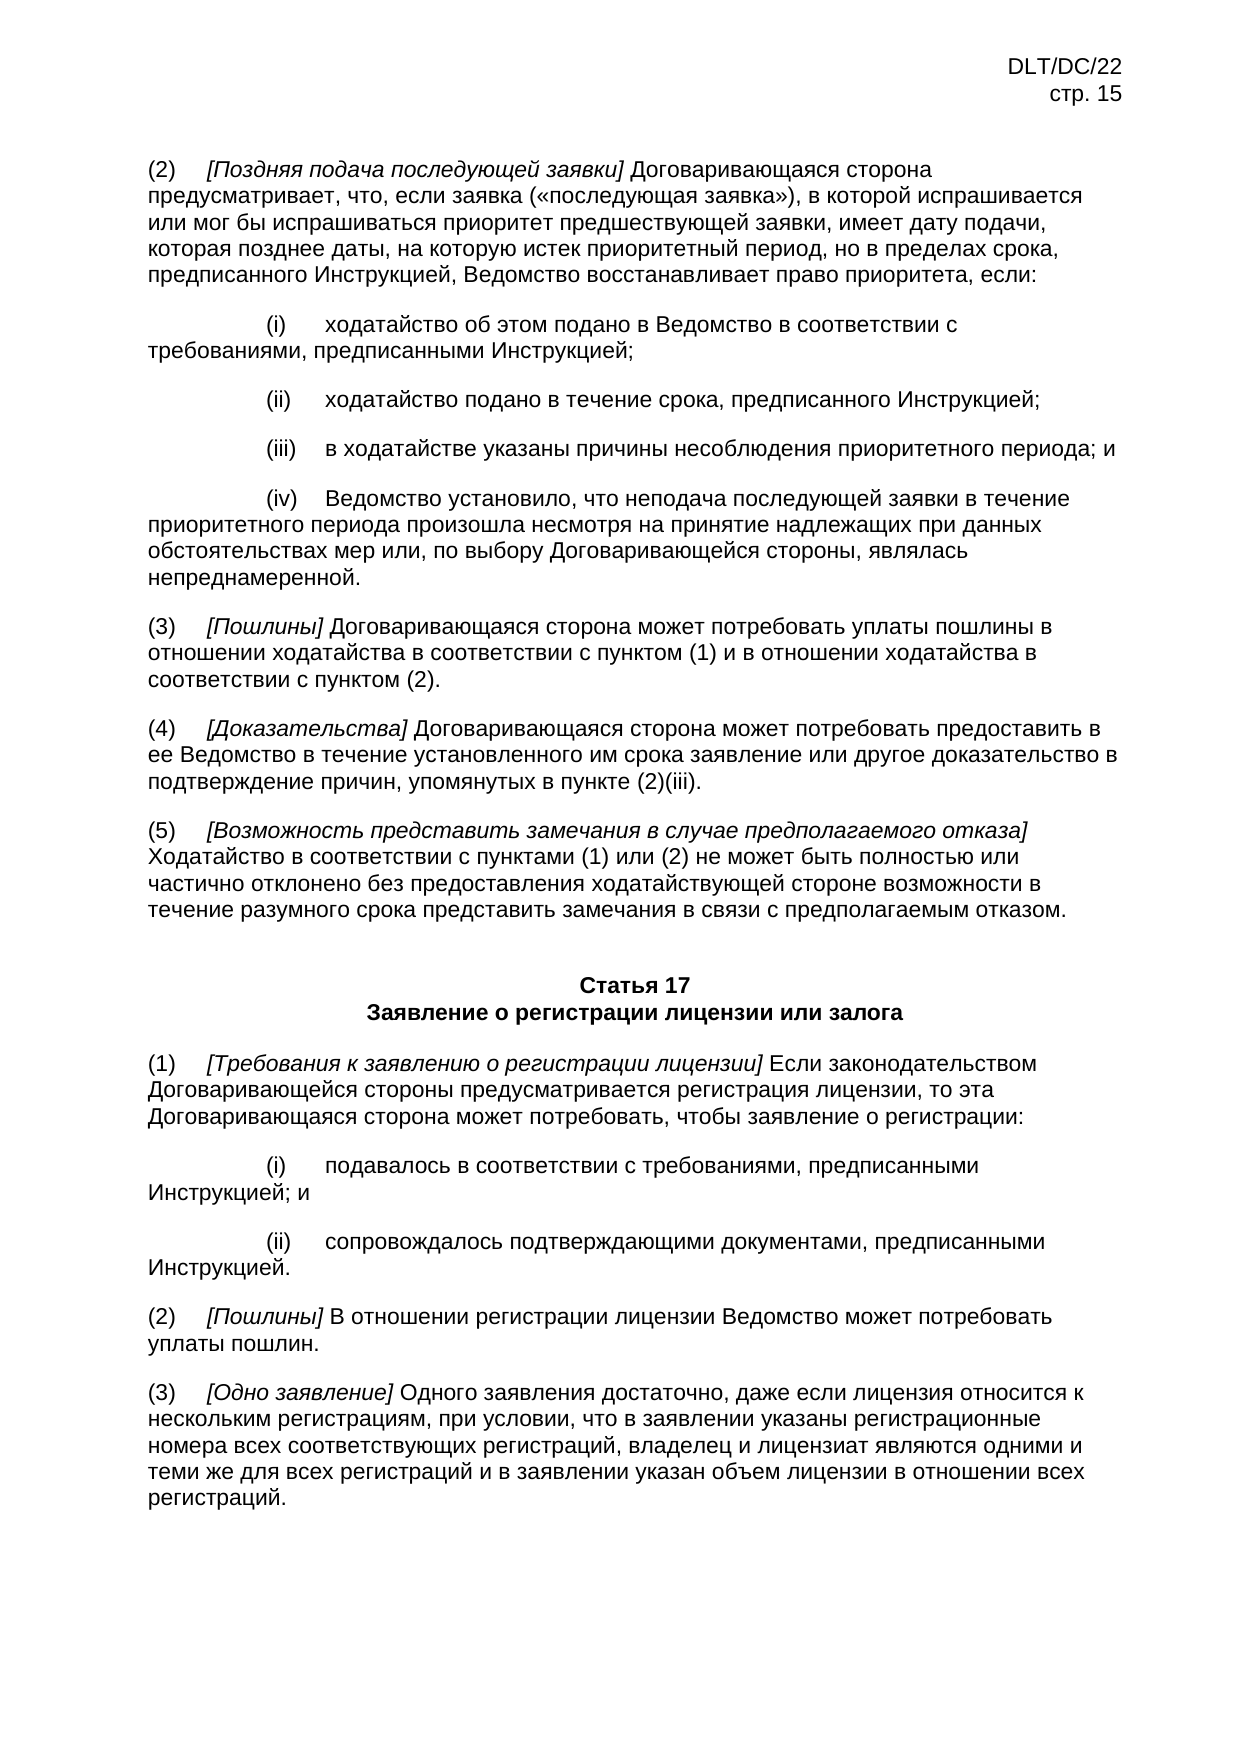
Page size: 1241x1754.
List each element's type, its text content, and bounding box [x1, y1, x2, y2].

list в ходатайстве указаны причины несоблюдения приоритетного периода; и [148, 435, 1122, 462]
list [Поздняя подача последующей заявки] Договаривающаяся сторона предусматривает, что, если заявка («последующая заявка»), в которой испрашивается или мог бы испрашиваться приоритет предшествующей заявки, имеет дату подачи, которая позднее даты, на которую истек приоритетный период, но в пределах срока, предписанного Инструкцией, Ведомство восстанавливает право приоритета, если: [148, 156, 1122, 288]
list [Пошлины] Договаривающаяся сторона может потребовать уплаты пошлины в отношении ходатайства в соответствии с пунктом (1) и в отношении ходатайства в соответствии с пунктом (2). [148, 613, 1122, 692]
list [Доказательства] Договаривающаяся сторона может потребовать предоставить в ее Ведомство в течение установленного им срока заявление или другое доказательство в подтверждение причин, упомянутых в пункте (2)(iii). [148, 715, 1122, 794]
list ходатайство об этом подано в Ведомство в соответствии с требованиями, предписанными Инструкцией; [148, 311, 1122, 363]
list Ведомство установило, что неподача последующей заявки в течение приоритетного периода произошла несмотря на принятие надлежащих при данных обстоятельствах мер или, по выбору Договаривающейся стороны, являлась непреднамеренной. [148, 485, 1122, 590]
list [Пошлины] В отношении регистрации лицензии Ведомство может потребовать уплаты пошлин. [148, 1303, 1122, 1356]
list [Требования к заявлению о регистрации лицензии] Если законодательством Договаривающейся стороны предусматривается регистрация лицензии, то эта Договаривающаяся сторона может потребовать, чтобы заявление о регистрации: [148, 1050, 1122, 1129]
list [Возможность представить замечания в случае предполагаемого отказа] Ходатайство в соответствии с пунктами (1) или (2) не может быть полностью или частично отклонено без предоставления ходатайствующей стороне возможности в течение разумного срока представить замечания в связи с предполагаемым отказом. [148, 817, 1122, 922]
list подавалось в соответствии с требованиями, предписанными Инструкцией; и [148, 1152, 1122, 1205]
list [Одно заявление] Одного заявления достаточно, даже если лицензия относится к нескольким регистрациям, при условии, что в заявлении указаны регистрационные номера всех соответствующих регистраций, владелец и лицензиат являются одними и теми же для всех регистраций и в заявлении указан объем лицензии в отношении всех регистраций. [148, 1379, 1122, 1511]
subtitle Статья 17 Заявление о регистрации лицензии или залога [148, 972, 1122, 1025]
list ходатайство подано в течение срока, предписанного Инструкцией; [148, 386, 1122, 412]
list сопровождалось подтверждающими документами, предписанными Инструкцией. [148, 1228, 1122, 1280]
